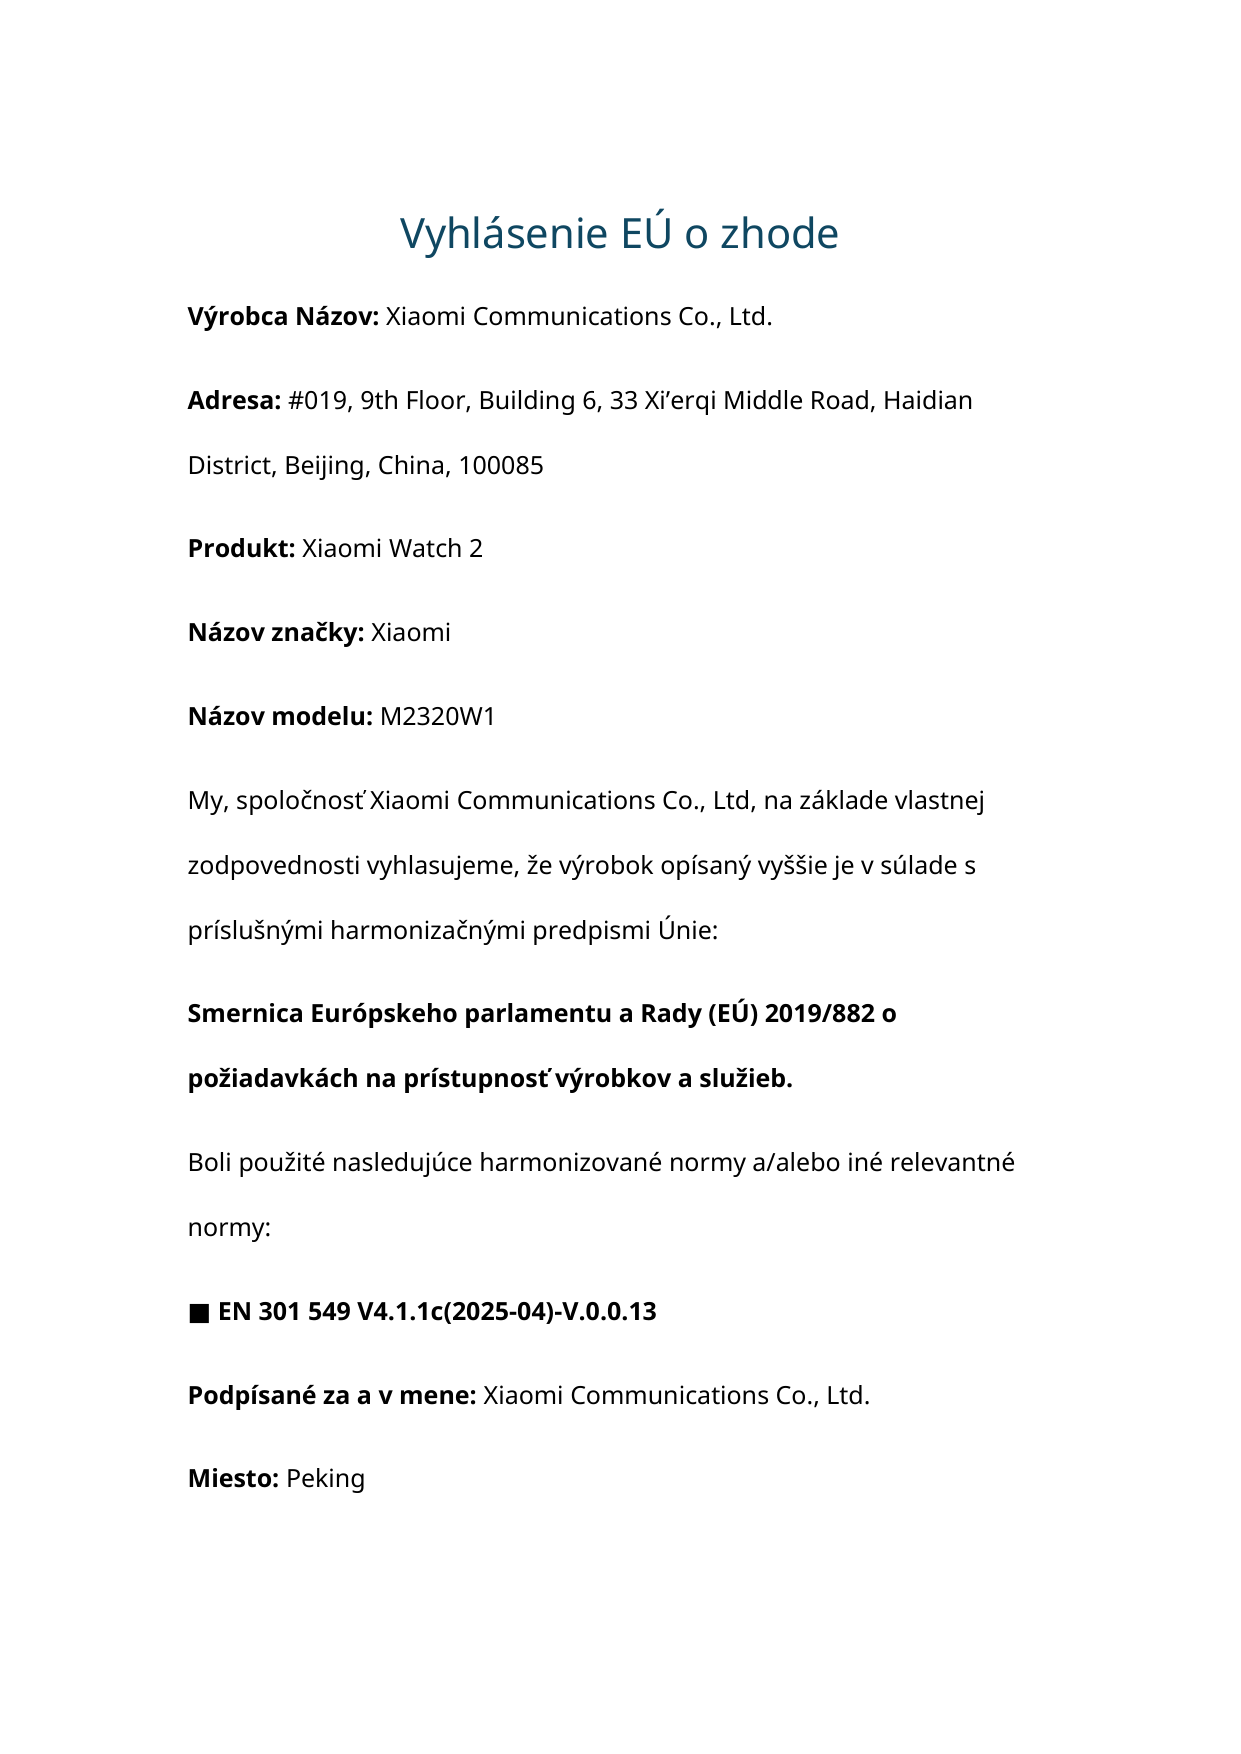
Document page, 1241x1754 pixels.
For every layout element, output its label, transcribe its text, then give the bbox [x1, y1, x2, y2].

text Boli použité nasledujúce harmonizované normy a/alebo iné relevantné normy: [187, 1129, 1053, 1259]
text Názov značky: Xiaomi [187, 599, 1053, 664]
text Smernica Európskeho parlamentu a Rady (EÚ) 2019/882 o požiadavkách na prístupnosť výrobkov a služieb. [187, 981, 1053, 1111]
text Výrobca Názov: Xiaomi Communications Co., Ltd. [187, 283, 1053, 348]
text Adresa: #019, 9th Floor, Building 6, 33 Xi’erqi Middle Road, Haidian District, Beijing, China, 100085 [187, 367, 1053, 497]
text Názov modelu: M2320W1 [187, 683, 1053, 748]
text Miesto: Peking [187, 1446, 1053, 1511]
text Podpísané za a v mene: Xiaomi Communications Co., Ltd. [187, 1362, 1053, 1427]
text Vyhlásenie EÚ o zhode [187, 199, 1053, 264]
text ■ EN 301 549 V4.1.1c(2025-04)-V.0.0.13 [187, 1278, 1053, 1343]
text Produkt: Xiaomi Watch 2 [187, 516, 1053, 581]
text My, spoločnosť Xiaomi Communications Co., Ltd, na základe vlastnej zodpovednosti vyhlasujeme, že výrobok opísaný vyššie je v súlade s príslušnými harmonizačnými predpismi Únie: [187, 767, 1053, 962]
